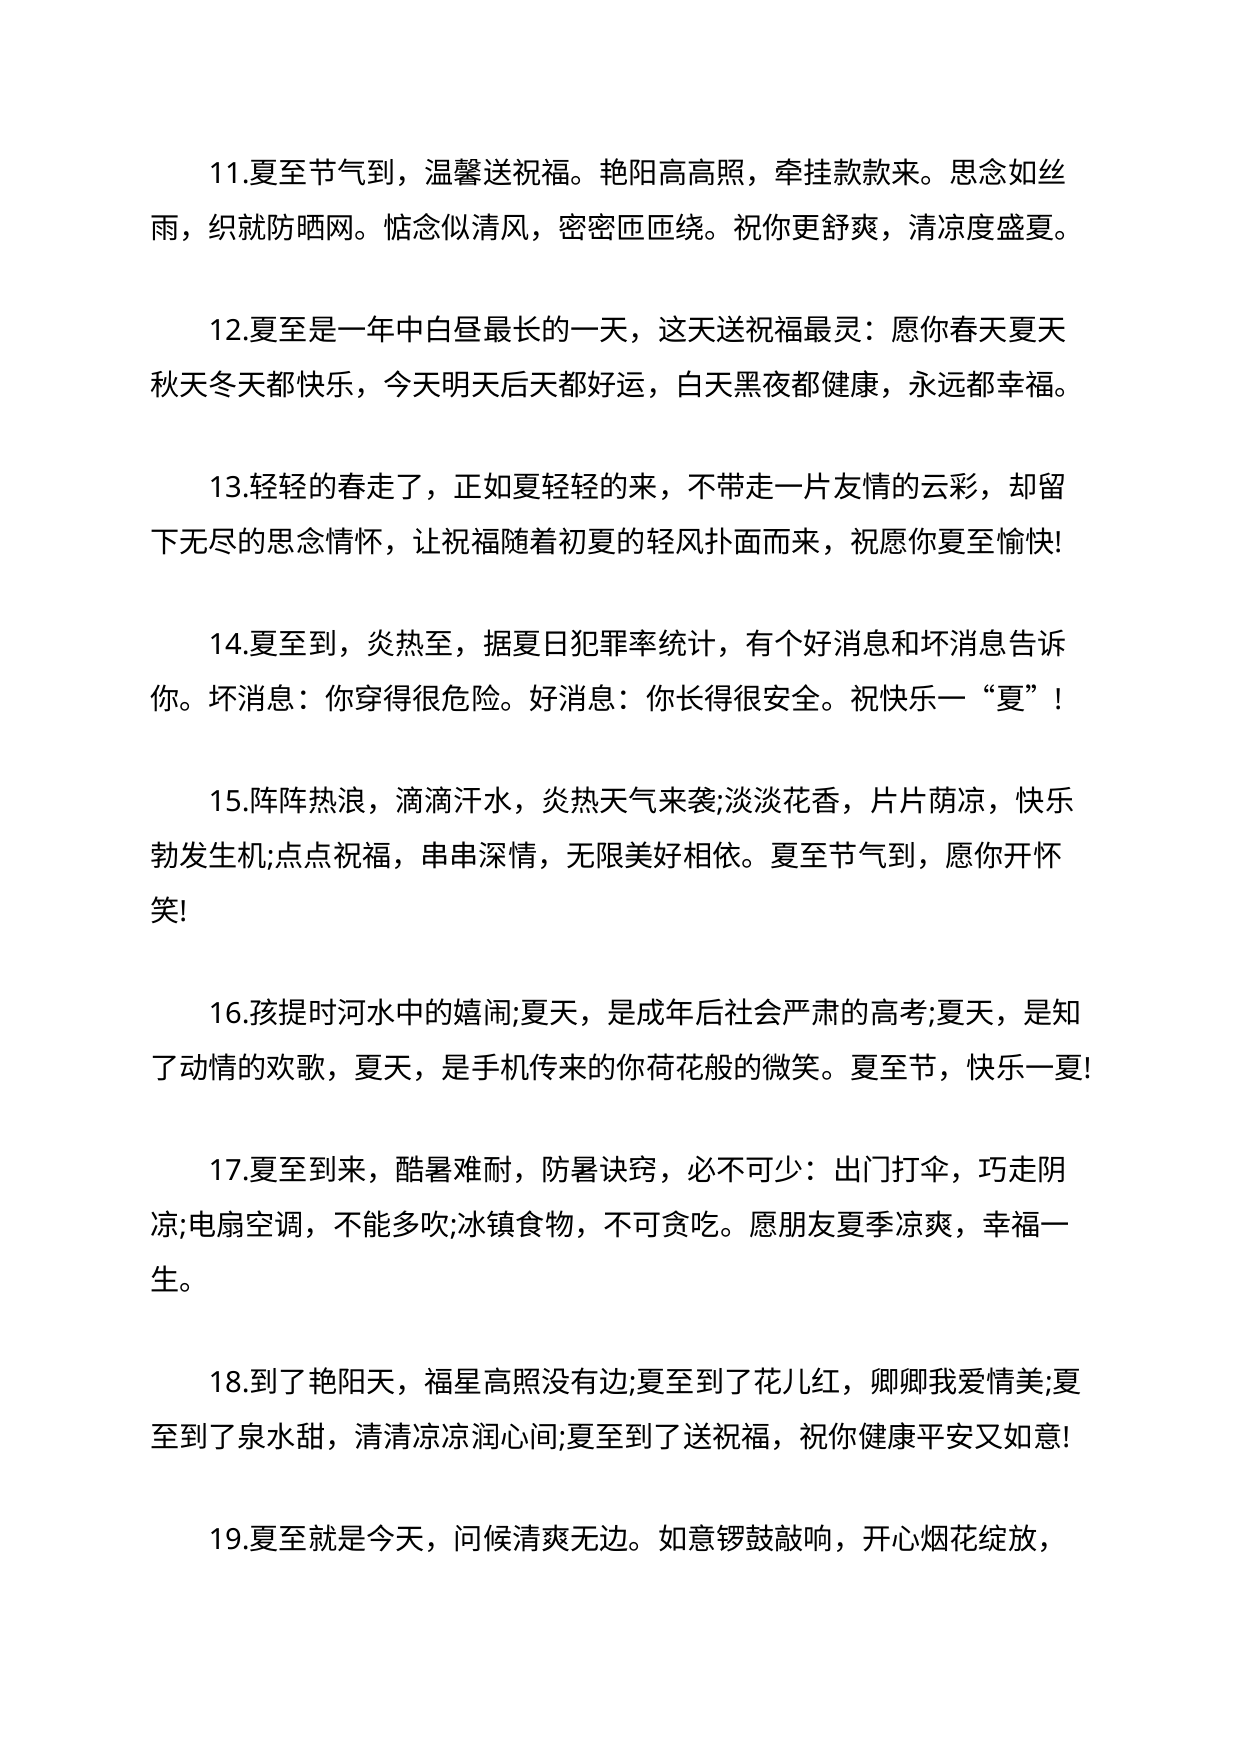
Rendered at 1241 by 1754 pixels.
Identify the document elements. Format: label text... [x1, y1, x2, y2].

text 15.阵阵热浪，滴滴汗水，炎热天气来袭;淡淡花香，片片荫凉，快乐勃发生机;点点祝福，串串深情，无限美好相依。夏至节气到，愿你开怀笑! [150, 777, 1090, 930]
text 12.夏至是一年中白昼最长的一天，这天送祝福最灵：愿你春天夏天秋天冬天都快乐，今天明天后天都好运，白天黑夜都健康，永远都幸福。 [150, 307, 1090, 404]
text 17.夏至到来，酷暑难耐，防暑诀窍，必不可少：出门打伞，巧走阴凉;电扇空调，不能多吹;冰镇食物，不可贪吃。愿朋友夏季凉爽，幸福一生。 [150, 1146, 1090, 1299]
text 14.夏至到，炎热至，据夏日犯罪率统计，有个好消息和坏消息告诉你。坏消息：你穿得很危险。好消息：你长得很安全。祝快乐一“夏”! [150, 621, 1090, 718]
text 11.夏至节气到，温馨送祝福。艳阳高高照，牵挂款款来。思念如丝雨，织就防晒网。惦念似清风，密密匝匝绕。祝你更舒爽，清凉度盛夏。 [150, 150, 1090, 247]
text 13.轻轻的春走了，正如夏轻轻的来，不带走一片友情的云彩，却留下无尽的思念情怀，让祝福随着初夏的轻风扑面而来，祝愿你夏至愉快! [150, 463, 1090, 561]
text 18.到了艳阳天，福星高照没有边;夏至到了花儿红，卿卿我爱情美;夏至到了泉水甜，清清凉凉润心间;夏至到了送祝福，祝你健康平安又如意! [150, 1358, 1090, 1456]
text 16.孩提时河水中的嬉闹;夏天，是成年后社会严肃的高考;夏天，是知了动情的欢歌，夏天，是手机传来的你荷花般的微笑。夏至节，快乐一夏! [150, 989, 1090, 1087]
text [150, 1515, 1090, 1558]
